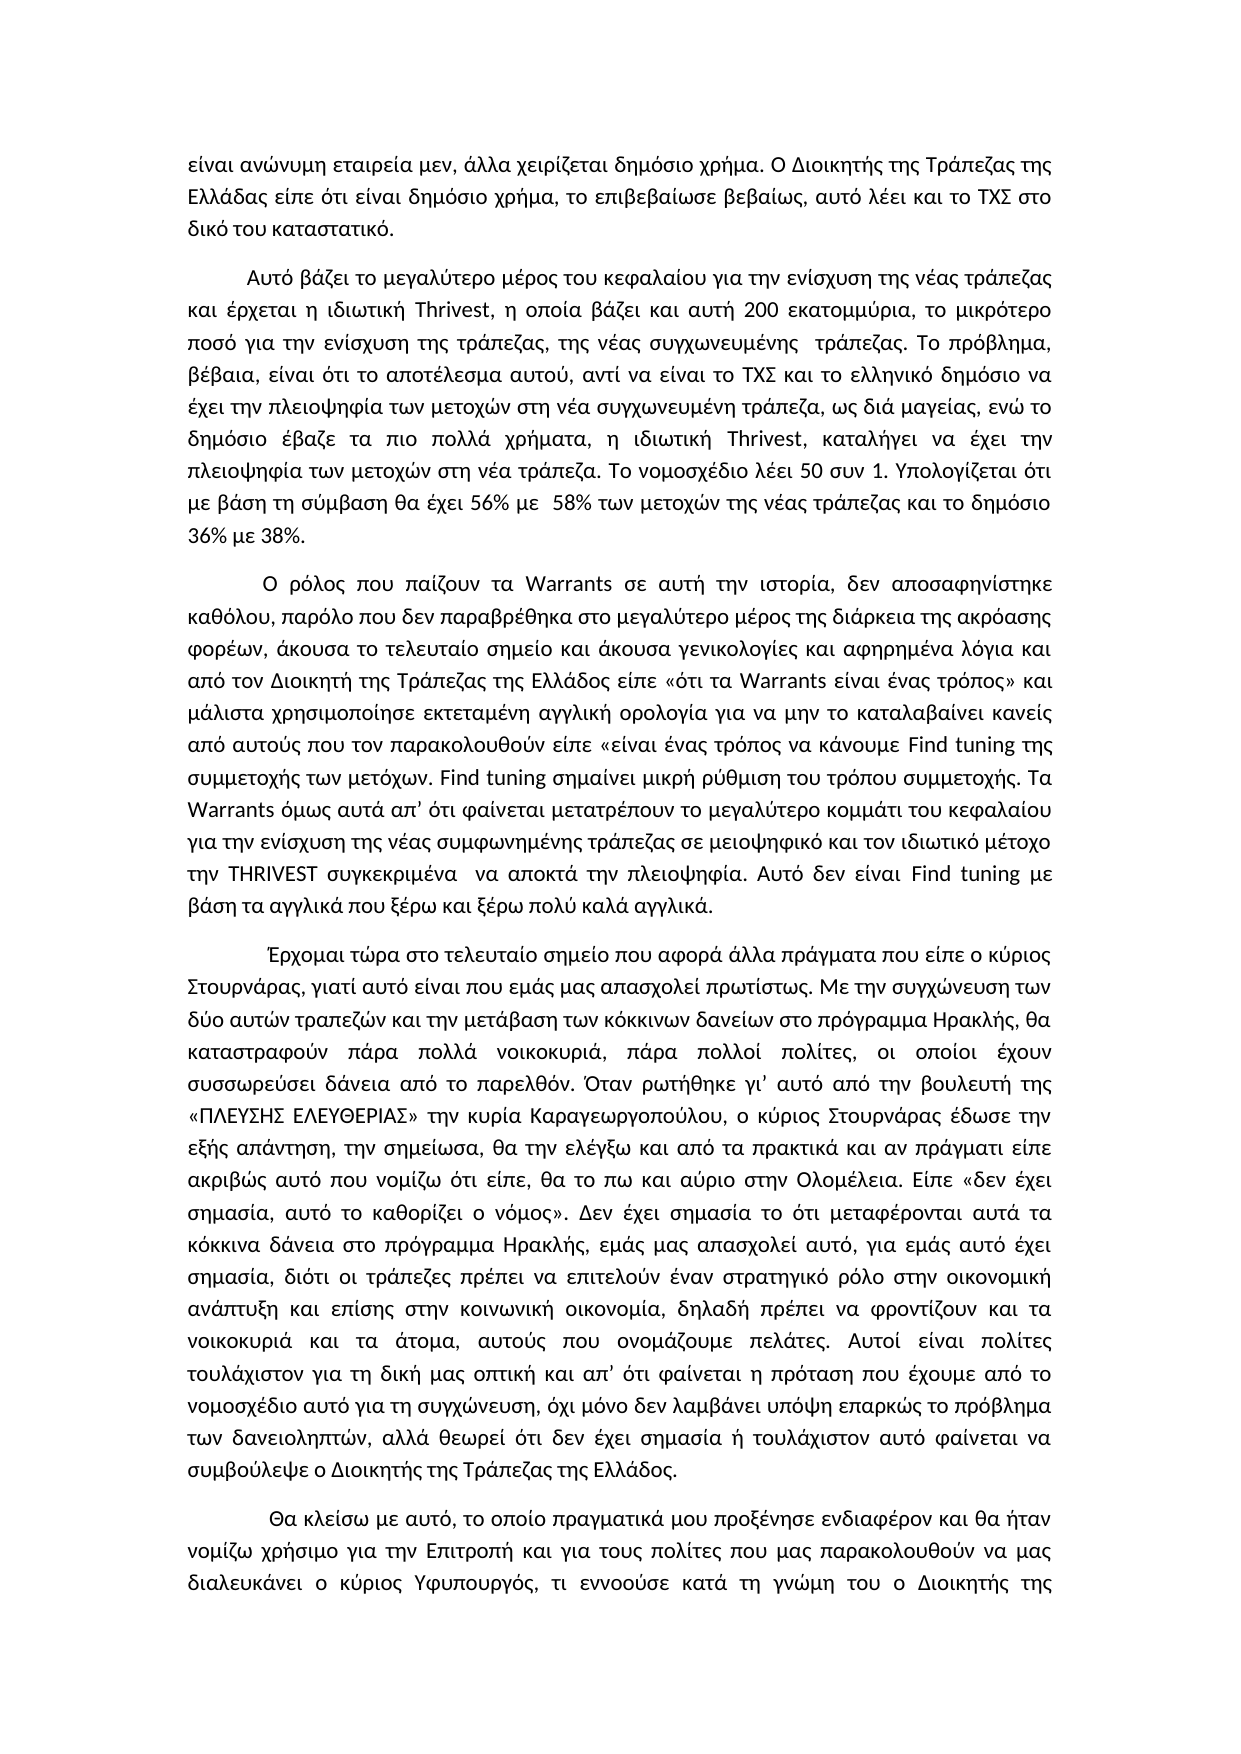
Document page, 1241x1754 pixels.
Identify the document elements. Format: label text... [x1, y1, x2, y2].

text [187, 1504, 1053, 1597]
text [187, 150, 1053, 242]
text Έρχομαι τώρα στο τελευταίο σημείο που αφορά άλλα πράγματα που είπε ο κύριος Στουρνάρας, γιατί αυτό είναι που εμάς μας απασχολεί πρωτίστως. Με την συγχώνευση των δύο αυτών τραπεζών και την μετάβαση των κόκκινων δανείων στο πρόγραμμα Ηρακλής, θα καταστραφούν πάρα πολλά νοικοκυριά, πάρα πολλοί πολίτες, οι οποίοι έχουν συσσωρεύσει δάνεια από το παρελθόν. Όταν ρωτήθηκε γι’ αυτό από την βουλευτή της «ΠΛΕΥΣΗΣ ΕΛΕΥΘΕΡΙΑΣ» την κυρία Καραγεωργοπούλου, ο κύριος Στουρνάρας έδωσε την εξής απάντηση, την σημείωσα, θα την ελέγξω και από τα πρακτικά και αν πράγματι είπε ακριβώς αυτό που νομίζω ότι είπε, θα το πω και αύριο στην Ολομέλεια. Είπε «δεν έχει σημασία, αυτό το καθορίζει ο νόμος». Δεν έχει σημασία το ότι μεταφέρονται αυτά τα κόκκινα δάνεια στο πρόγραμμα Ηρακλής, εμάς μας απασχολεί αυτό, για εμάς αυτό έχει σημασία, διότι οι τράπεζες πρέπει να επιτελούν έναν στρατηγικό ρόλο στην οικονομική ανάπτυξη και επίσης στην κοινωνική οικονομία, δηλαδή πρέπει να φροντίζουν και τα νοικοκυριά και τα άτομα, αυτούς που ονομάζουμε πελάτες. Αυτοί είναι πολίτες τουλάχιστον για τη δική μας οπτική και απ’ ότι φαίνεται η πρόταση που έχουμε από το νομοσχέδιο αυτό για τη συγχώνευση, όχι μόνο δεν λαμβάνει υπόψη επαρκώς το πρόβλημα των δανειοληπτών, αλλά θεωρεί ότι δεν έχει σημασία ή τουλάχιστον αυτό φαίνεται να συμβούλεψε ο Διοικητής της Τράπεζας της Ελλάδος. [187, 940, 1053, 1483]
text Ο ρόλος που παίζουν τα Warrants σε αυτή την ιστορία, δεν αποσαφηνίστηκε καθόλου, παρόλο που δεν παραβρέθηκα στο μεγαλύτερο μέρος της διάρκεια της ακρόασης φορέων, άκουσα το τελευταίο σημείο και άκουσα γενικολογίες και αφηρημένα λόγια και από τον Διοικητή της Τράπεζας της Ελλάδος είπε «ότι τα Warrants είναι ένας τρόπος» και μάλιστα χρησιμοποίησε εκτεταμένη αγγλική ορολογία για να μην το καταλαβαίνει κανείς από αυτούς που τον παρακολουθούν είπε «είναι ένας τρόπος να κάνουμε Find tuning της συμμετοχής των μετόχων. Find tuning σημαίνει μικρή ρύθμιση του τρόπου συμμετοχής. Τα Warrants όμως αυτά απ’ ότι φαίνεται μετατρέπουν το μεγαλύτερο κομμάτι του κεφαλαίου για την ενίσχυση της νέας συμφωνημένης τράπεζας σε μειοψηφικό και τον ιδιωτικό μέτοχο την THRIVEST συγκεκριμένα να αποκτά την πλειοψηφία. Αυτό δεν είναι Find tuning με βάση τα αγγλικά που ξέρω και ξέρω πολύ καλά αγγλικά. [187, 569, 1053, 919]
text Αυτό βάζει το μεγαλύτερο μέρος του κεφαλαίου για την ενίσχυση της νέας τράπεζας και έρχεται η ιδιωτική Thrivest, η οποία βάζει και αυτή 200 εκατομμύρια, το μικρότερο ποσό για την ενίσχυση της τράπεζας, της νέας συγχωνευμένης τράπεζας. Το πρόβλημα, βέβαια, είναι ότι το αποτέλεσμα αυτού, αντί να είναι το ΤΧΣ και το ελληνικό δημόσιο να έχει την πλειοψηφία των μετοχών στη νέα συγχωνευμένη τράπεζα, ως διά μαγείας, ενώ το δημόσιο έβαζε τα πιο πολλά χρήματα, η ιδιωτική Thrivest, καταλήγει να έχει την πλειοψηφία των μετοχών στη νέα τράπεζα. Το νομοσχέδιο λέει 50 συν 1. Υπολογίζεται ότι με βάση τη σύμβαση θα έχει 56% με 58% των μετοχών της νέας τράπεζας και το δημόσιο 36% με 38%. [187, 263, 1053, 549]
